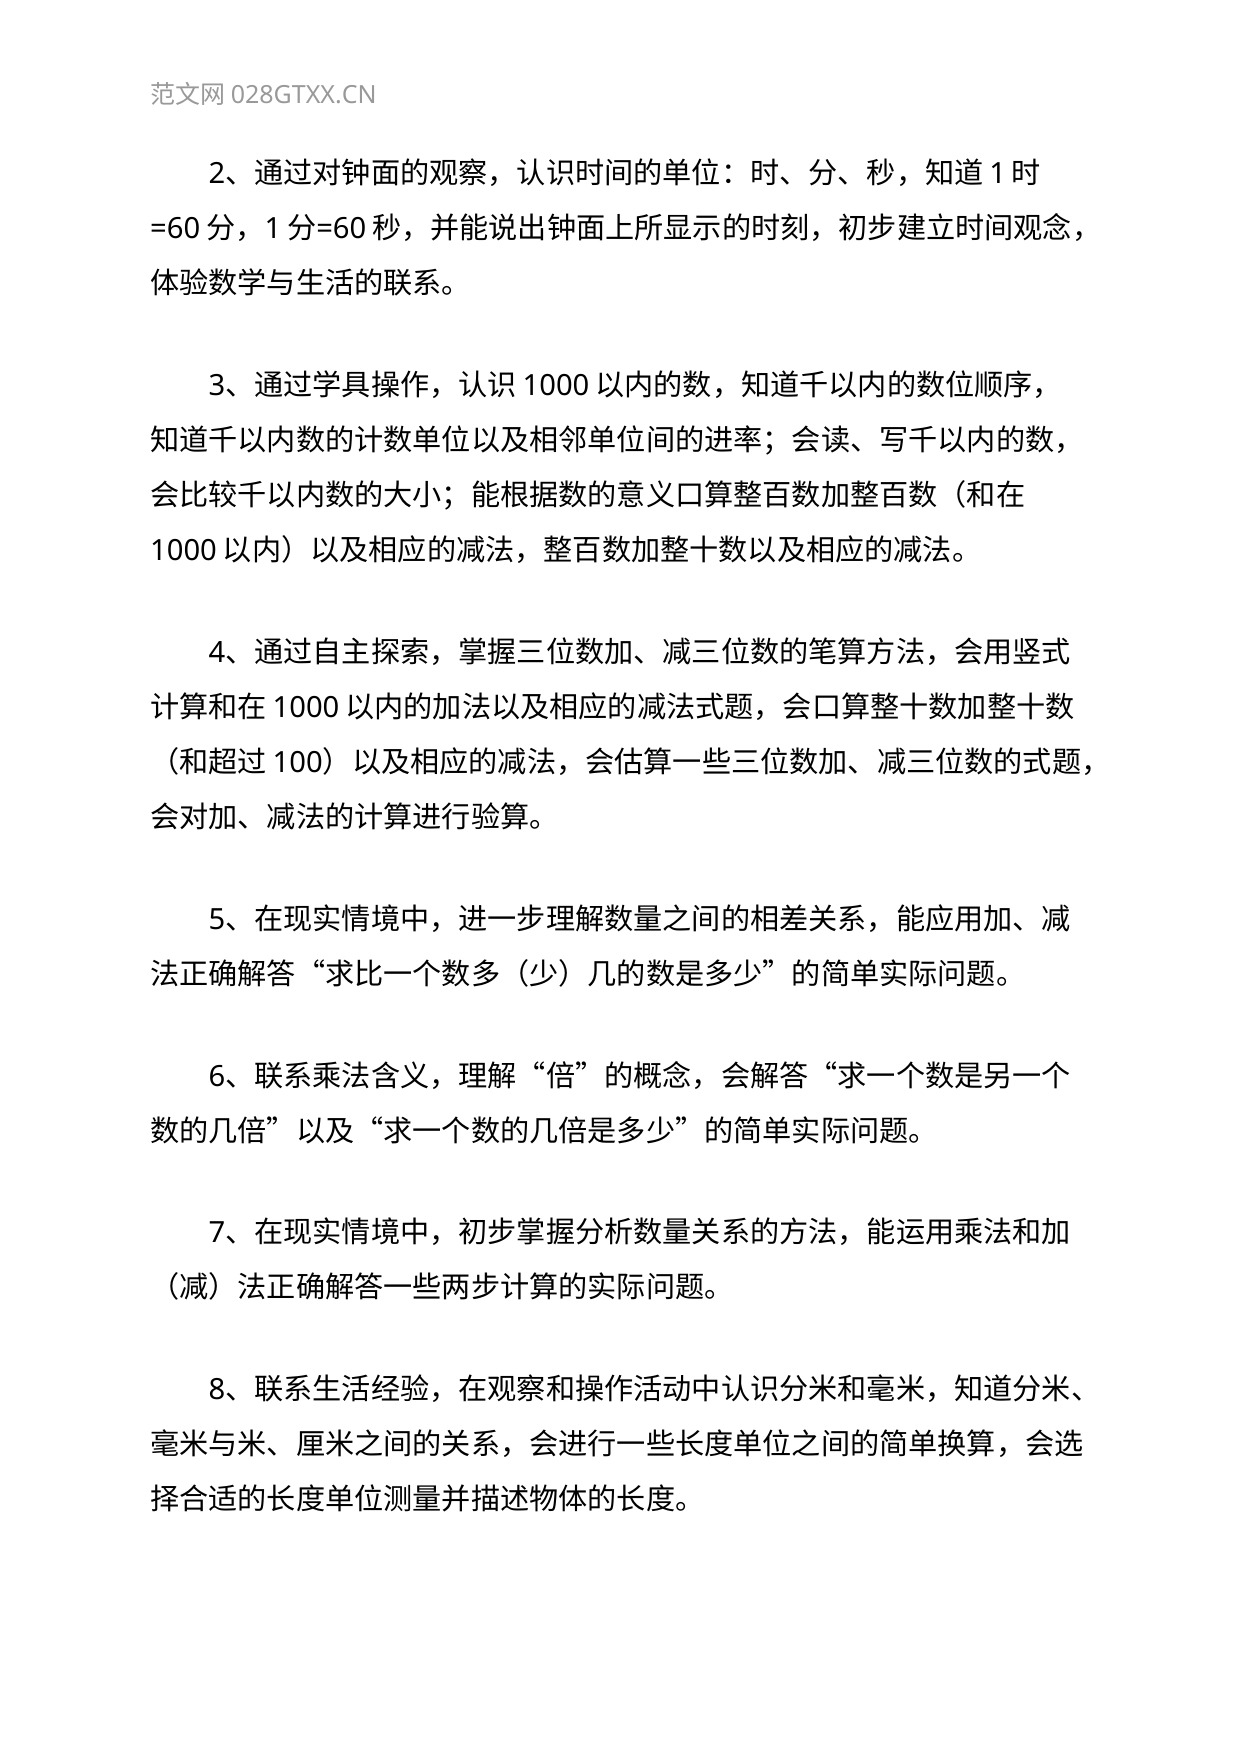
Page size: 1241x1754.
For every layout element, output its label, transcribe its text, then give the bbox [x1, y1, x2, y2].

text 3、通过学具操作，认识1000以内的数，知道千以内的数位顺序，知道千以内数的计数单位以及相邻单位间的进率；会读、写千以内的数，会比较千以内数的大小；能根据数的意义口算整百数加整百数（和在1000以内）以及相应的减法，整百数加整十数以及相应的减法。 [150, 362, 1090, 569]
text 7、在现实情境中，初步掌握分析数量关系的方法，能运用乘法和加（减）法正确解答一些两步计算的实际问题。 [150, 1209, 1090, 1306]
text 6、联系乘法含义，理解“倍”的概念，会解答“求一个数是另一个数的几倍”以及“求一个数的几倍是多少”的简单实际问题。 [150, 1052, 1090, 1149]
text 5、在现实情境中，进一步理解数量之间的相差关系，能应用加、减法正确解答“求比一个数多（少）几的数是多少”的简单实际问题。 [150, 895, 1090, 993]
text 8、联系生活经验，在观察和操作活动中认识分米和毫米，知道分米、毫米与米、厘米之间的关系，会进行一些长度单位之间的简单换算，会选择合适的长度单位测量并描述物体的长度。 [150, 1366, 1090, 1518]
text 4、通过自主探索，掌握三位数加、减三位数的笔算方法，会用竖式计算和在1000以内的加法以及相应的减法式题，会口算整十数加整十数（和超过100）以及相应的减法，会估算一些三位数加、减三位数的式题，会对加、减法的计算进行验算。 [150, 628, 1090, 836]
text 2、通过对钟面的观察，认识时间的单位：时、分、秒，知道1时=60分，1分=60秒，并能说出钟面上所显示的时刻，初步建立时间观念，体验数学与生活的联系。 [150, 150, 1090, 302]
